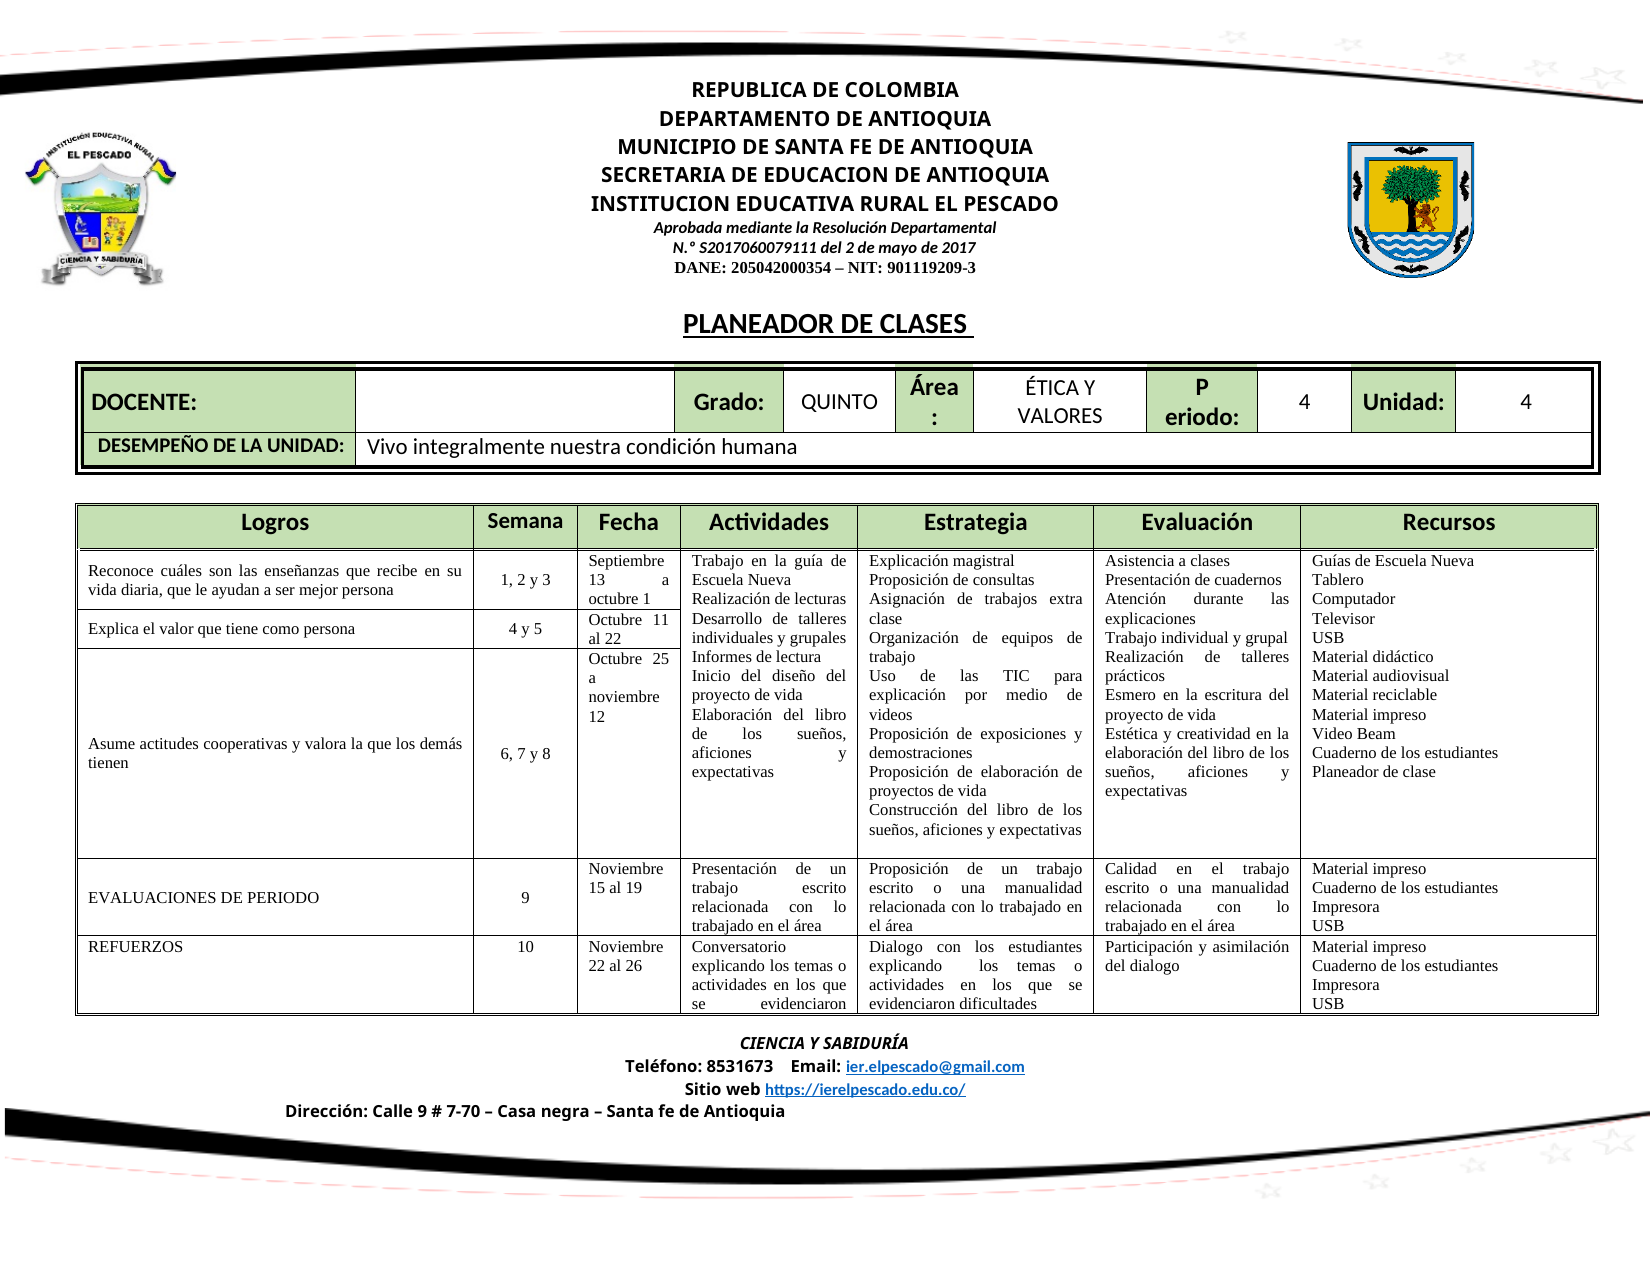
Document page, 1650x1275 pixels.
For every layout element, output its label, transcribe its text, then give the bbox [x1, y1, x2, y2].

table_cell Reconoce cuáles son las enseñanzas que recibe en su vida diaria, que le ayudan a ser mejor persona [77, 548, 473, 608]
table_cell Vivo integralmente nuestra condición humana [356, 433, 1591, 465]
table_cell Asume actitudes cooperativas y valora la que los demás tienen [78, 649, 473, 858]
table_cell Octubre 25 a noviembre 12 [578, 649, 680, 858]
picture [24, 130, 177, 292]
table_cell REFUERZOS [78, 936, 473, 1013]
table_cell 4 y 5 [474, 610, 577, 648]
table_cell Noviembre 15 al 19 [578, 859, 680, 935]
table_cell Dialogo con los estudiantes explicando los temas o actividades en los que se evidenciaron dificultades [858, 936, 1093, 1013]
picture [1347, 142, 1475, 278]
table_header Recursos [1301, 506, 1596, 548]
table_header Actividades [681, 506, 857, 548]
table_cell Explicación magistral Proposición de consultas Asignación de trabajos extra clase Organización de equipos de trabajo Uso de las TIC para explicación por medio de videos Proposición de exposiciones y demostraciones Proposición de elaboración de proyectos de vida Construcción del libro de los sueños, aficiones y expectativas [858, 551, 1093, 858]
table_cell 1, 2 y 3 [474, 551, 577, 608]
table_header Evaluación [1094, 506, 1300, 548]
table_cell Explica el valor que tiene como persona [78, 610, 473, 648]
table_cell Calidad en el trabajo escrito o una manualidad relacionada con lo trabajado en el área [1094, 859, 1300, 935]
table_header Logros [78, 506, 473, 548]
table_header Semana [474, 506, 577, 548]
table_cell Material impreso Cuaderno de los estudiantes Impresora USB [1301, 859, 1596, 935]
table_cell Presentación de un trabajo escrito relacionada con lo trabajado en el área [681, 859, 857, 935]
table_cell 9 [474, 859, 577, 935]
table_header 4 [1456, 364, 1596, 432]
table_cell 6, 7 y 8 [474, 649, 577, 858]
table_header Estrategia [858, 506, 1093, 548]
table_header DOCENTE: [80, 364, 356, 432]
table_cell Material impreso Cuaderno de los estudiantes Impresora USB [1301, 936, 1596, 1013]
table_header Grado: [675, 371, 783, 432]
table_header QUINTO [784, 371, 895, 432]
table_header Fecha [578, 506, 680, 548]
table_header [356, 371, 674, 432]
table_cell Conversatorio explicando los temas o actividades en los que se evidenciaron dificultades [681, 936, 857, 1013]
table_cell Trabajo en la guía de Escuela Nueva Realización de lecturas Desarrollo de talleres individuales y grupales Informes de lectura Inicio del diseño del proyecto de vida Elaboración del libro de los sueños, aficiones y expectativas [681, 551, 857, 858]
table_cell DESEMPEÑO DE LA UNIDAD: [84, 433, 355, 465]
text PLANEADOR DE CLASES [75, 305, 1575, 341]
table_cell Guías de Escuela Nueva Tablero Computador Televisor USB Material didáctico Material audiovisual Material reciclable Material impreso Video Beam Cuaderno de los estudiantes Planeador de clase [1301, 548, 1598, 858]
table_cell Noviembre 22 al 26 [578, 936, 680, 1013]
picture [4, 1108, 1650, 1236]
table_cell 10 [474, 936, 577, 1013]
table_header 4 [1258, 371, 1351, 432]
table_cell Proposición de un trabajo escrito o una manualidad relacionada con lo trabajado en el área [858, 859, 1093, 935]
table_header Área: [896, 371, 973, 432]
table_cell Participación y asimilación del dialogo [1094, 936, 1300, 1013]
table_cell Octubre 11 al 22 [578, 610, 680, 648]
table_header Unidad: [1352, 371, 1455, 432]
table_cell Septiembre 13 a octubre 1 [578, 551, 680, 608]
table_header Periodo: [1147, 371, 1257, 432]
table_cell EVALUACIONES DE PERIODO [78, 859, 473, 935]
picture [0, 0, 1643, 107]
table_header ÉTICA Y VALORES [974, 371, 1146, 432]
table_cell Asistencia a clases Presentación de cuadernos Atención durante las explicaciones Trabajo individual y grupal Realización de talleres prácticos Esmero en la escritura del proyecto de vida Estética y creatividad en la elaboración del libro de los sueños, aficiones y expectativas [1094, 551, 1300, 858]
